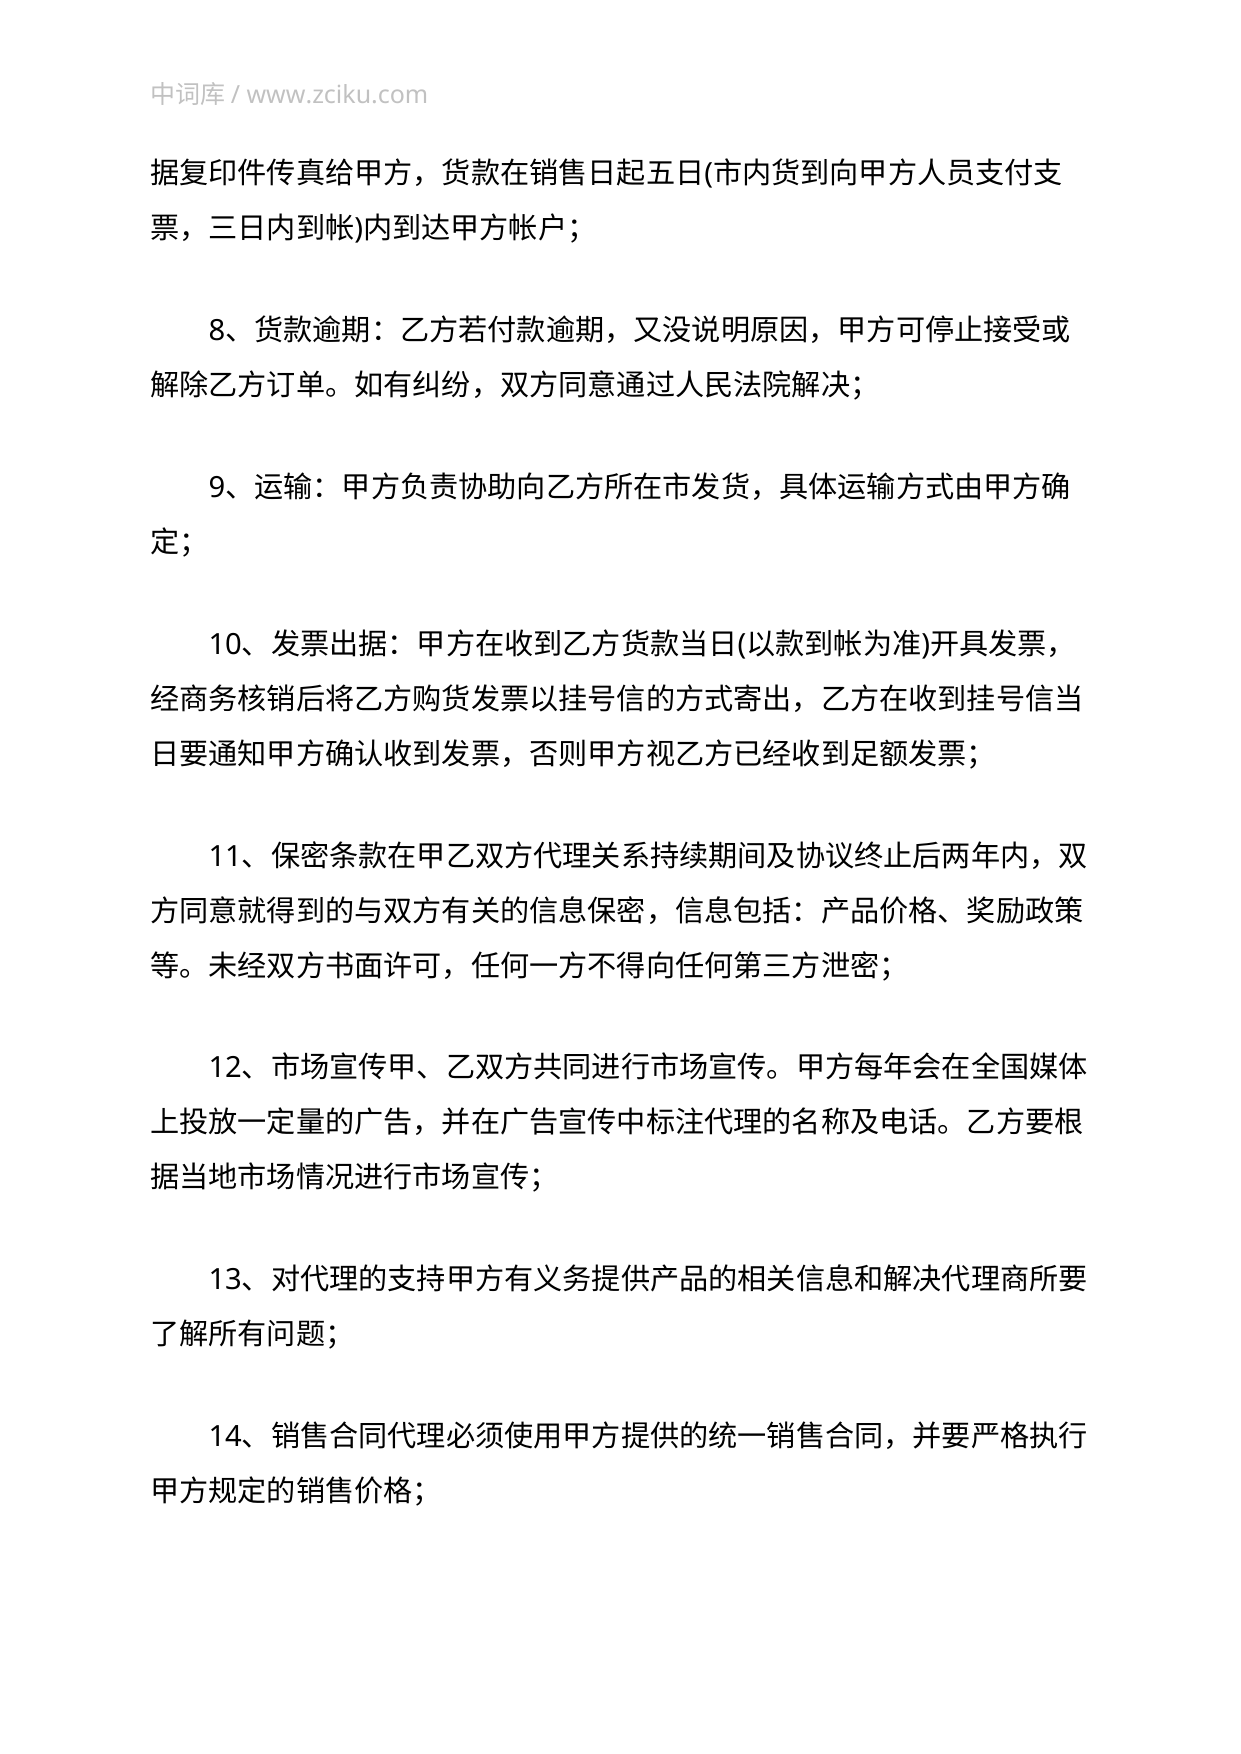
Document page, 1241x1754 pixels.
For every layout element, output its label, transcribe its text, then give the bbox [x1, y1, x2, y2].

text 12、市场宣传甲、乙双方共同进行市场宣传。甲方每年会在全国媒体上投放一定量的广告，并在广告宣传中标注代理的名称及电话。乙方要根据当地市场情况进行市场宣传； [150, 1044, 1090, 1196]
text 8、货款逾期：乙方若付款逾期，又没说明原因，甲方可停止接受或解除乙方订单。如有纠纷，双方同意通过人民法院解决； [150, 307, 1090, 404]
text 13、对代理的支持甲方有义务提供产品的相关信息和解决代理商所要了解所有问题； [150, 1256, 1090, 1353]
text 9、运输：甲方负责协助向乙方所在市发货，具体运输方式由甲方确定； [150, 464, 1090, 561]
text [150, 150, 1090, 247]
text 14、销售合同代理必须使用甲方提供的统一销售合同，并要严格执行甲方规定的销售价格； [150, 1412, 1090, 1509]
text 11、保密条款在甲乙双方代理关系持续期间及协议终止后两年内，双方同意就得到的与双方有关的信息保密，信息包括：产品价格、奖励政策等。未经双方书面许可，任何一方不得向任何第三方泄密； [150, 832, 1090, 984]
text 10、发票出据：甲方在收到乙方货款当日(以款到帐为准)开具发票，经商务核销后将乙方购货发票以挂号信的方式寄出，乙方在收到挂号信当日要通知甲方确认收到发票，否则甲方视乙方已经收到足额发票； [150, 621, 1090, 773]
